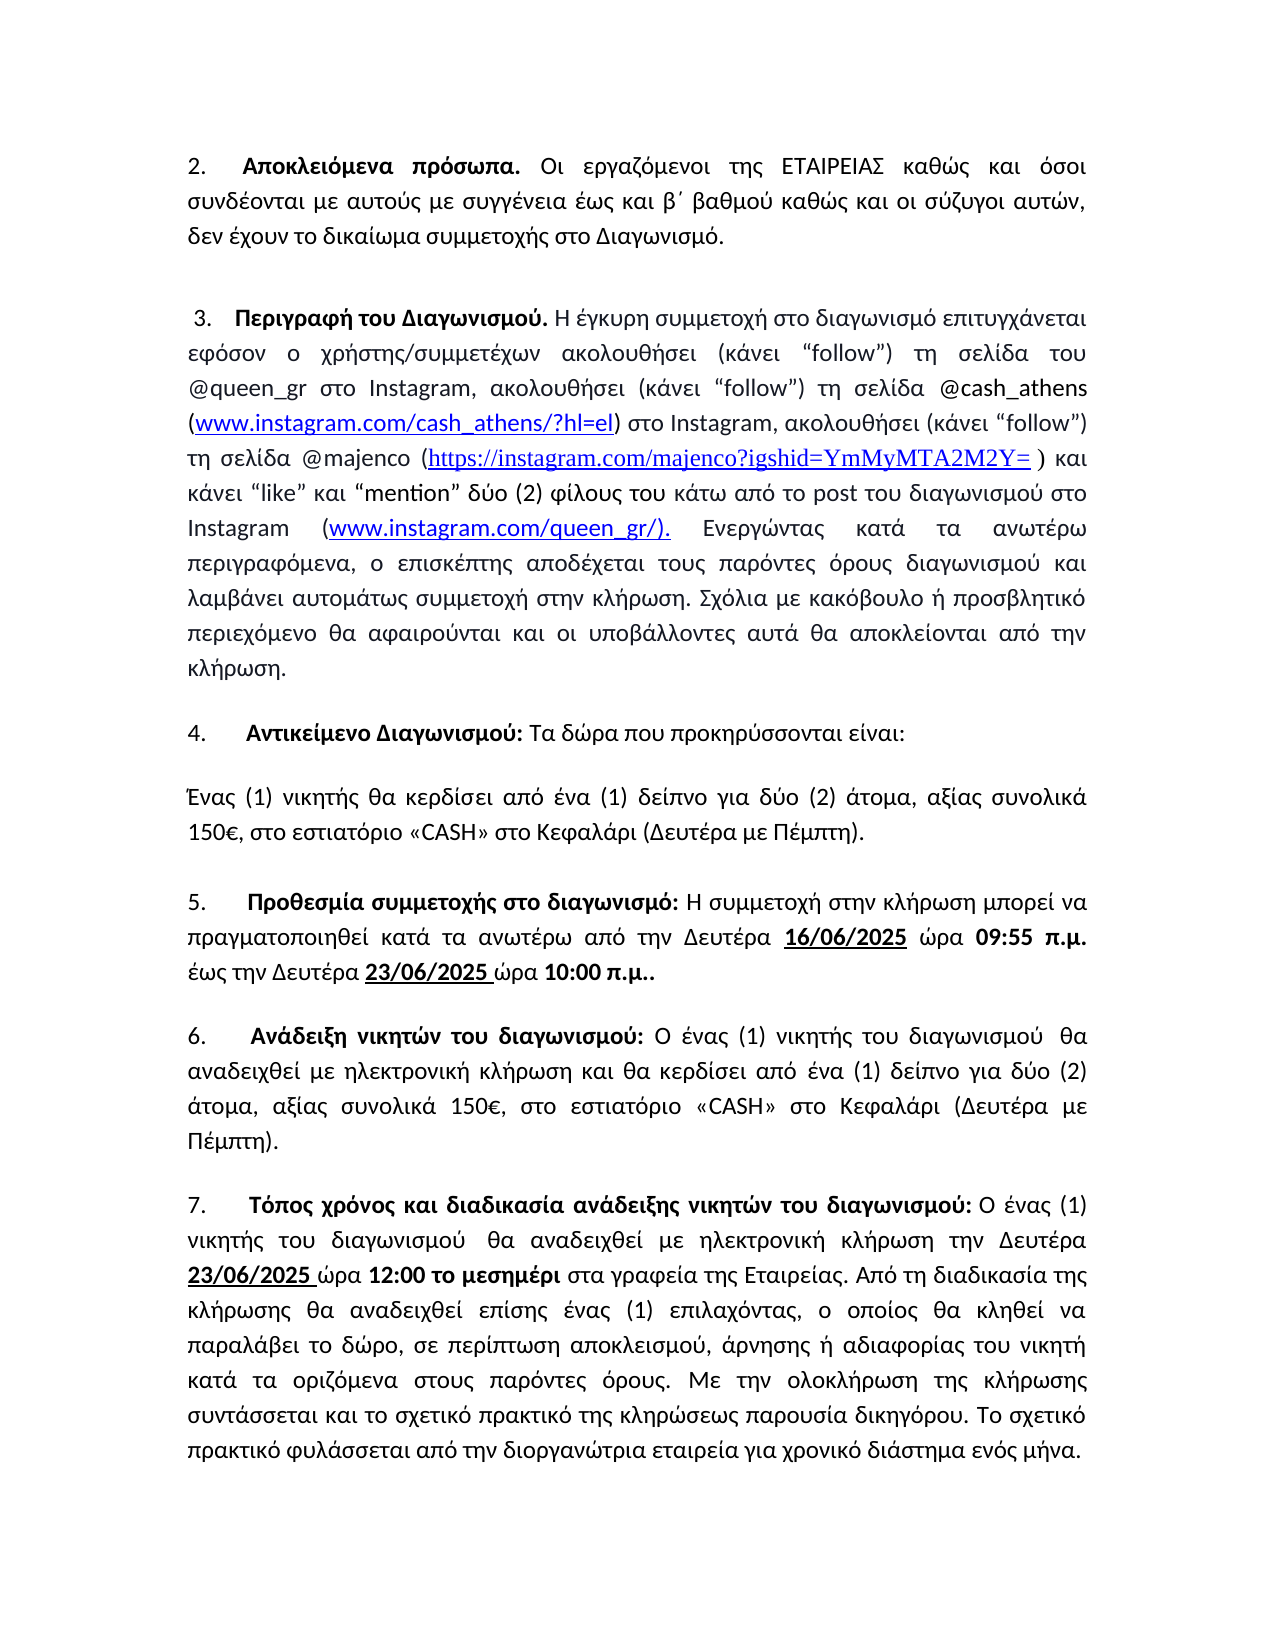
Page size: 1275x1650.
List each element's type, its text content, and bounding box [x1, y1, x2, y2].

list 2. Αποκλειόμενα πρόσωπα. Οι εργαζόμενοι της ΕΤΑΙΡΕΙΑΣ καθώς και όσοι συνδέονται με αυτούς με συγγένεια έως και β΄ βαθμού καθώς και οι σύζυγοι αυτών, δεν έχουν το δικαίωμα συμμετοχής στο Διαγωνισμό. [187, 150, 1087, 251]
text 6. Ανάδειξη νικητών του διαγωνισμού: Ο ένας (1) νικητής του διαγωνισμού θα αναδειχθεί με ηλεκτρονική κλήρωση και θα κερδίσει από ένα (1) δείπνο για δύο (2) άτομα, αξίας συνολικά 150€, στο εστιατόριο «CASH» στο Κεφαλάρι (Δευτέρα με Πέμπτη). [187, 1020, 1087, 1156]
text Ένας (1) νικητής θα κερδίσει από ένα (1) δείπνο για δύο (2) άτομα, αξίας συνολικά 150€, στο εστιατόριο «CASH» στο Κεφαλάρι (Δευτέρα με Πέμπτη). [187, 781, 1087, 846]
text 4. Αντικείμενο Διαγωνισμού: Τα δώρα που προκηρύσσονται είναι: [187, 717, 1087, 747]
text 3. Περιγραφή του Διαγωνισμού. Η έγκυρη συμμετοχή στο διαγωνισμό επιτυγχάνεται εφόσον ο χρήστης/συμμετέχων ακολουθήσει (κάνει “follow”) τη σελίδα του @queen_gr στο Instagram, ακολουθήσει (κάνει “follow”) τη σελίδα @cash_athens (www.instagram.com/cash_athens/?hl=el) στο Instagram, ακολουθήσει (κάνει “follow”) τη σελίδα @majenco (https://instagram.com/majenco?igshid=YmMyMTA2M2Y= ) και κάνει “like” και “mention” δύο (2) φίλους του κάτω από το post του διαγωνισμού στο Instagram (www.instagram.com/queen_gr/). Ενεργώντας κατά τα ανωτέρω περιγραφόμενα, ο επισκέπτης αποδέχεται τους παρόντες όρους διαγωνισμού και λαμβάνει αυτομάτως συμμετοχή στην κλήρωση. Σχόλια με κακόβουλο ή προσβλητικό περιεχόμενο θα αφαιρούνται και οι υποβάλλοντες αυτά θα αποκλείονται από την κλήρωση. [187, 302, 1087, 683]
text 5. Προθεσμία συμμετοχής στο διαγωνισμό: Η συμμετοχή στην κλήρωση μπορεί να πραγματοποιηθεί κατά τα ανωτέρω από την Δευτέρα 16/06/2025 ώρα 09:55 π.μ. έως την Δευτέρα 23/06/2025 ώρα 10:00 π.μ.. [187, 886, 1087, 986]
text 7. Τόπος χρόνος και διαδικασία ανάδειξης νικητών του διαγωνισμού: Ο ένας (1) νικητής του διαγωνισμού θα αναδειχθεί με ηλεκτρονική κλήρωση την Δευτέρα 23/06/2025 ώρα 12:00 το μεσημέρι στα γραφεία της Εταιρείας. Από τη διαδικασία της κλήρωσης θα αναδειχθεί επίσης ένας (1) επιλαχόντας, ο οποίος θα κληθεί να παραλάβει το δώρο, σε περίπτωση αποκλεισμού, άρνησης ή αδιαφορίας του νικητή κατά τα οριζόμενα στους παρόντες όρους. Με την ολοκλήρωση της κλήρωσης συντάσσεται και το σχετικό πρακτικό της κληρώσεως παρουσία δικηγόρου. Το σχετικό πρακτικό φυλάσσεται από την διοργανώτρια εταιρεία για χρονικό διάστημα ενός μήνα. [187, 1189, 1087, 1465]
